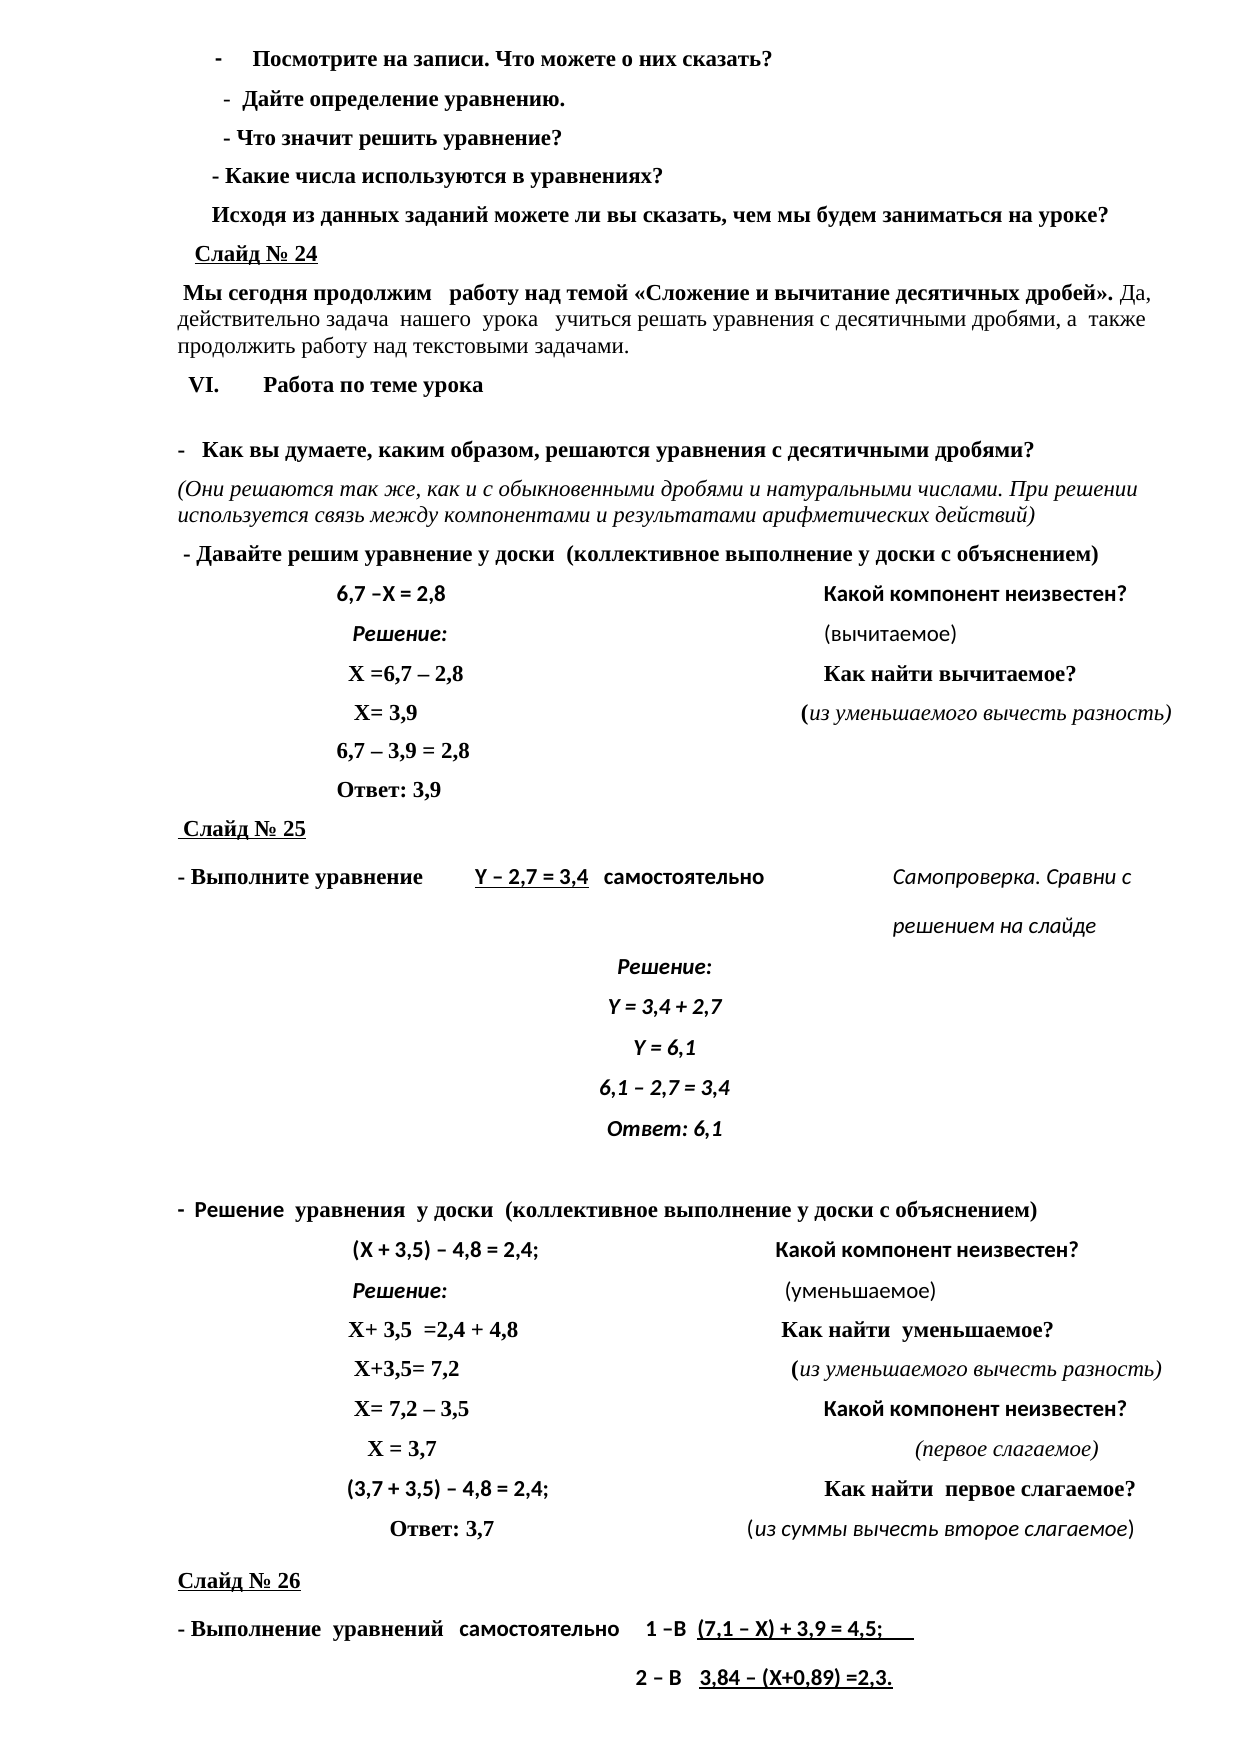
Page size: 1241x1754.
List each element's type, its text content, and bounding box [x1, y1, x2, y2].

text решением на слайде [177, 911, 1152, 939]
text 6,7 –X = 2,8 Какой компонент неизвестен? [177, 579, 1152, 607]
text Ответ: 3,9 [177, 776, 1152, 803]
list Посмотрите на записи. Что можете о них сказать? [215, 44, 1152, 72]
text X= 3,9 (из уменьшаемого вычесть разность) [177, 699, 1181, 725]
text X+ 3,5 =2,4 + 4,8 Как найти уменьшаемое? [177, 1317, 1152, 1343]
text Слайд № 25 [177, 815, 1152, 842]
text Слайд № 26 [177, 1567, 1152, 1593]
text X= 7,2 – 3,5 Какой компонент неизвестен? [177, 1394, 1152, 1422]
text Решение: [177, 952, 1152, 980]
text (X + 3,5) – 4,8 = 2,4; Какой компонент неизвестен? [177, 1236, 1152, 1263]
text - Что значит решить уравнение? [177, 124, 1152, 150]
text Слайд № 24 [177, 240, 1152, 267]
text X =6,7 – 2,8 Как найти вычитаемое? [177, 660, 1152, 686]
text Ответ: 6,1 [177, 1114, 1152, 1142]
text Ответ: 3,7 (из суммы вычесть второе слагаемое) [177, 1514, 1152, 1542]
text Решение: (вычитаемое) [177, 619, 1152, 647]
text Исходя из данных заданий можете ли вы сказать, чем мы будем заниматься на уроке? [177, 201, 1152, 228]
list Работа по теме урока [188, 371, 1152, 397]
text - Выполните уравнение Y – 2,7 = 3,4 самостоятельно Самопроверка. Сравни с [177, 862, 1152, 891]
text Решение: (уменьшаемое) [177, 1276, 1152, 1304]
text 6,7 – 3,9 = 2,8 [177, 738, 1152, 764]
text - Выполнение уравнений самостоятельно 1 –В (7,1 – X) + 3,9 = 4,5; [177, 1614, 1152, 1642]
text - Какие числа используются в уравнениях? [177, 163, 1152, 189]
text 6,1 – 2,7 = 3,4 [177, 1073, 1152, 1101]
text - Давайте решим уравнение у доски (коллективное выполнение у доски с объяснением) [177, 540, 1152, 566]
text 2 – В 3,84 – (X+0,89) =2,3. [177, 1663, 1152, 1691]
text Мы сегодня продолжим работу над темой «Сложение и вычитание десятичных дробей». Да, действительно задача нашего урока учиться решать уравнения с десятичными дробями, а также продолжить работу над текстовыми задачами. [177, 279, 1152, 358]
text - Дайте определение уравнению. [177, 85, 1152, 111]
text - Решение уравнения у доски (коллективное выполнение у доски с объяснением) [177, 1195, 1152, 1223]
text Y = 6,1 [177, 1033, 1152, 1061]
text Y = 3,4 + 2,7 [177, 992, 1152, 1020]
text (3,7 + 3,5) – 4,8 = 2,4; Как найти первое слагаемое? [177, 1474, 1196, 1502]
text X+3,5= 7,2 (из уменьшаемого вычесть разность) [177, 1355, 1181, 1382]
text (Они решаются так же, как и с обыкновенными дробями и натуральными числами. При решении используется связь между компонентами и результатами арифметических действий) [177, 475, 1152, 527]
text X = 3,7 (первое слагаемое) [177, 1435, 1152, 1461]
text - Как вы думаете, каким образом, решаются уравнения с десятичными дробями? [177, 436, 1152, 462]
